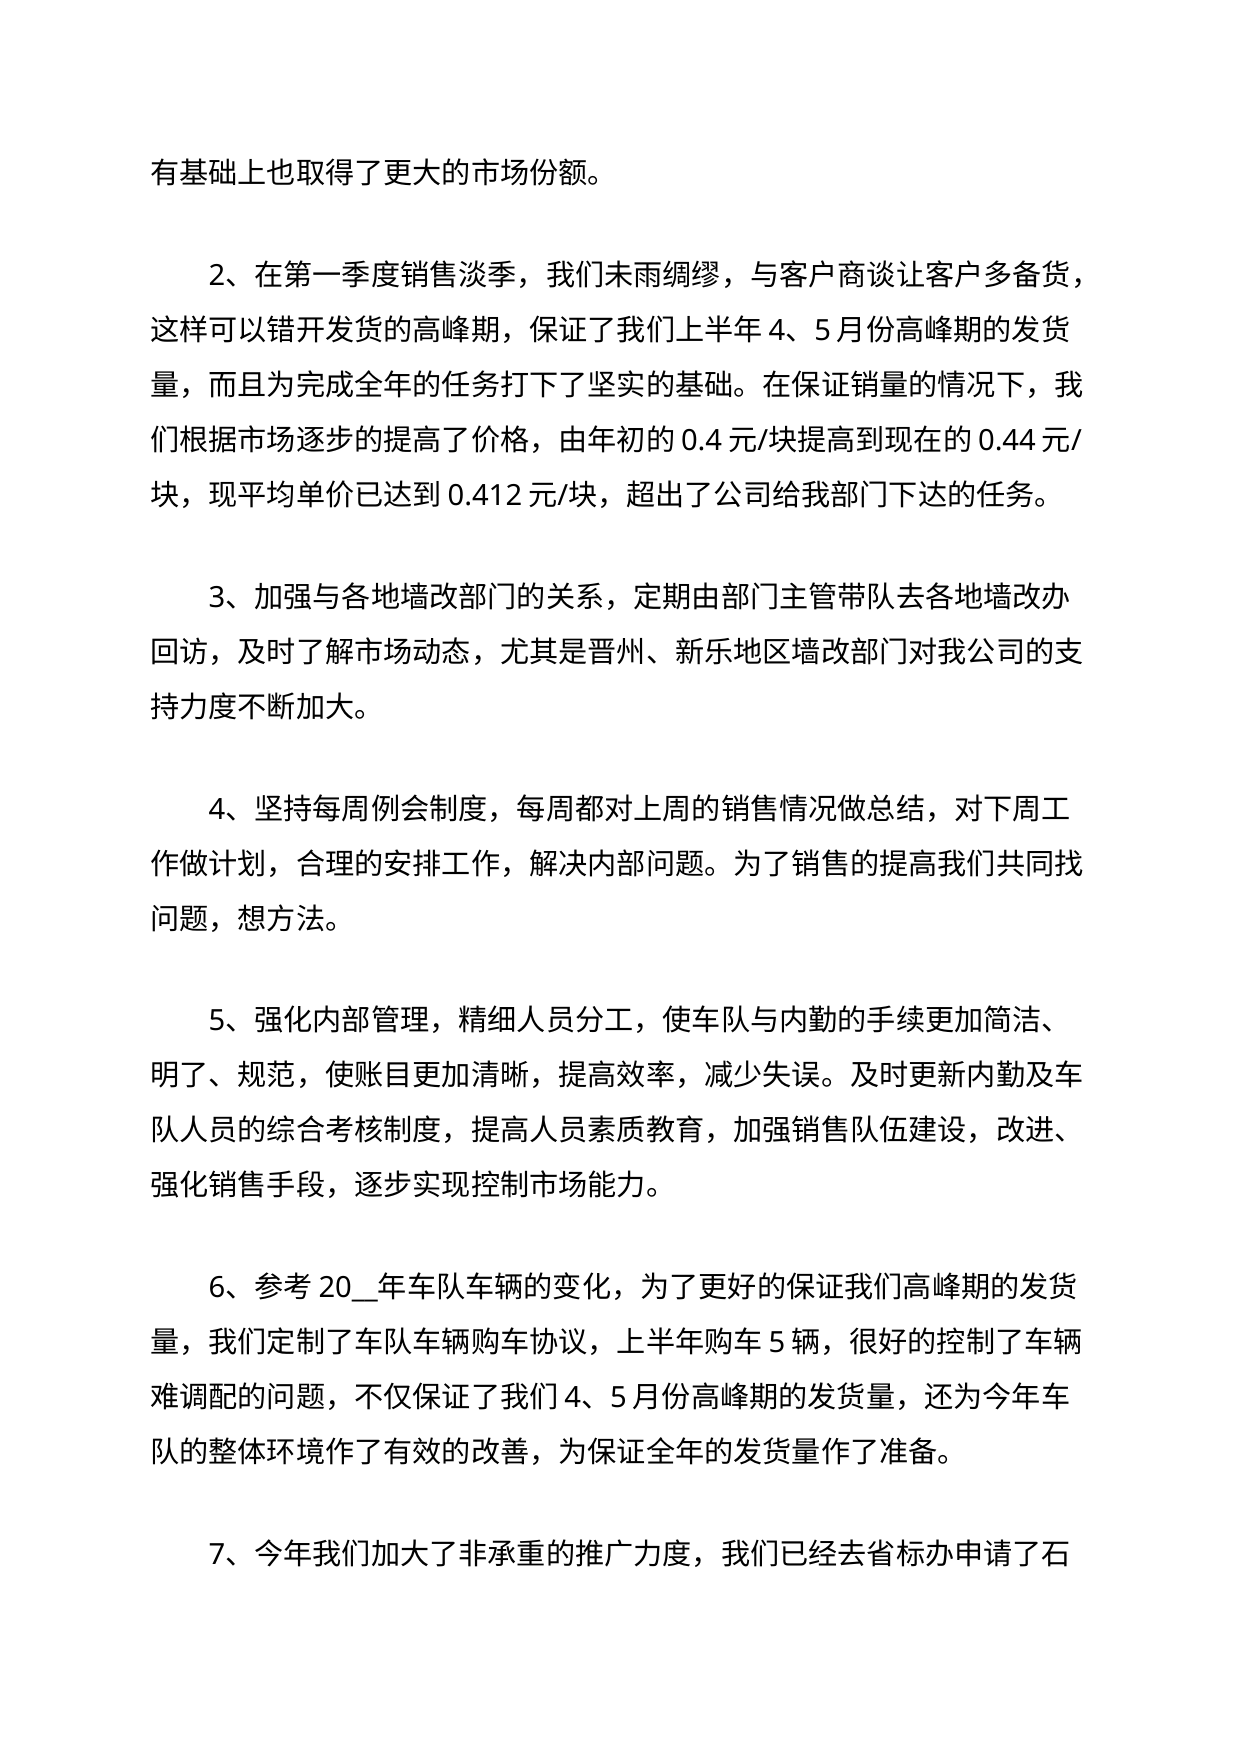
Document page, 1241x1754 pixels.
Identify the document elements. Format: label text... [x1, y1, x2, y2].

text 5、强化内部管理，精细人员分工，使车队与内勤的手续更加简洁、明了、规范，使账目更加清晰，提高效率，减少失误。及时更新内勤及车队人员的综合考核制度，提高人员素质教育，加强销售队伍建设，改进、强化销售手段，逐步实现控制市场能力。 [150, 997, 1090, 1204]
text 2、在第一季度销售淡季，我们未雨绸缪，与客户商谈让客户多备货，这样可以错开发货的高峰期，保证了我们上半年4、5月份高峰期的发货量，而且为完成全年的任务打下了坚实的基础。在保证销量的情况下，我们根据市场逐步的提高了价格，由年初的0.4元/块提高到现在的0.44元/块，现平均单价已达到0.412元/块，超出了公司给我部门下达的任务。 [150, 252, 1090, 514]
text 3、加强与各地墙改部门的关系，定期由部门主管带队去各地墙改办回访，及时了解市场动态，尤其是晋州、新乐地区墙改部门对我公司的支持力度不断加大。 [150, 574, 1090, 726]
text 6、参考20__年车队车辆的变化，为了更好的保证我们高峰期的发货量，我们定制了车队车辆购车协议，上半年购车5辆，很好的控制了车辆难调配的问题，不仅保证了我们4、5月份高峰期的发货量，还为今年车队的整体环境作了有效的改善，为保证全年的发货量作了准备。 [150, 1263, 1090, 1471]
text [150, 1530, 1090, 1573]
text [150, 150, 1090, 192]
text 4、坚持每周例会制度，每周都对上周的销售情况做总结，对下周工作做计划，合理的安排工作，解决内部问题。为了销售的提高我们共同找问题，想方法。 [150, 785, 1090, 937]
